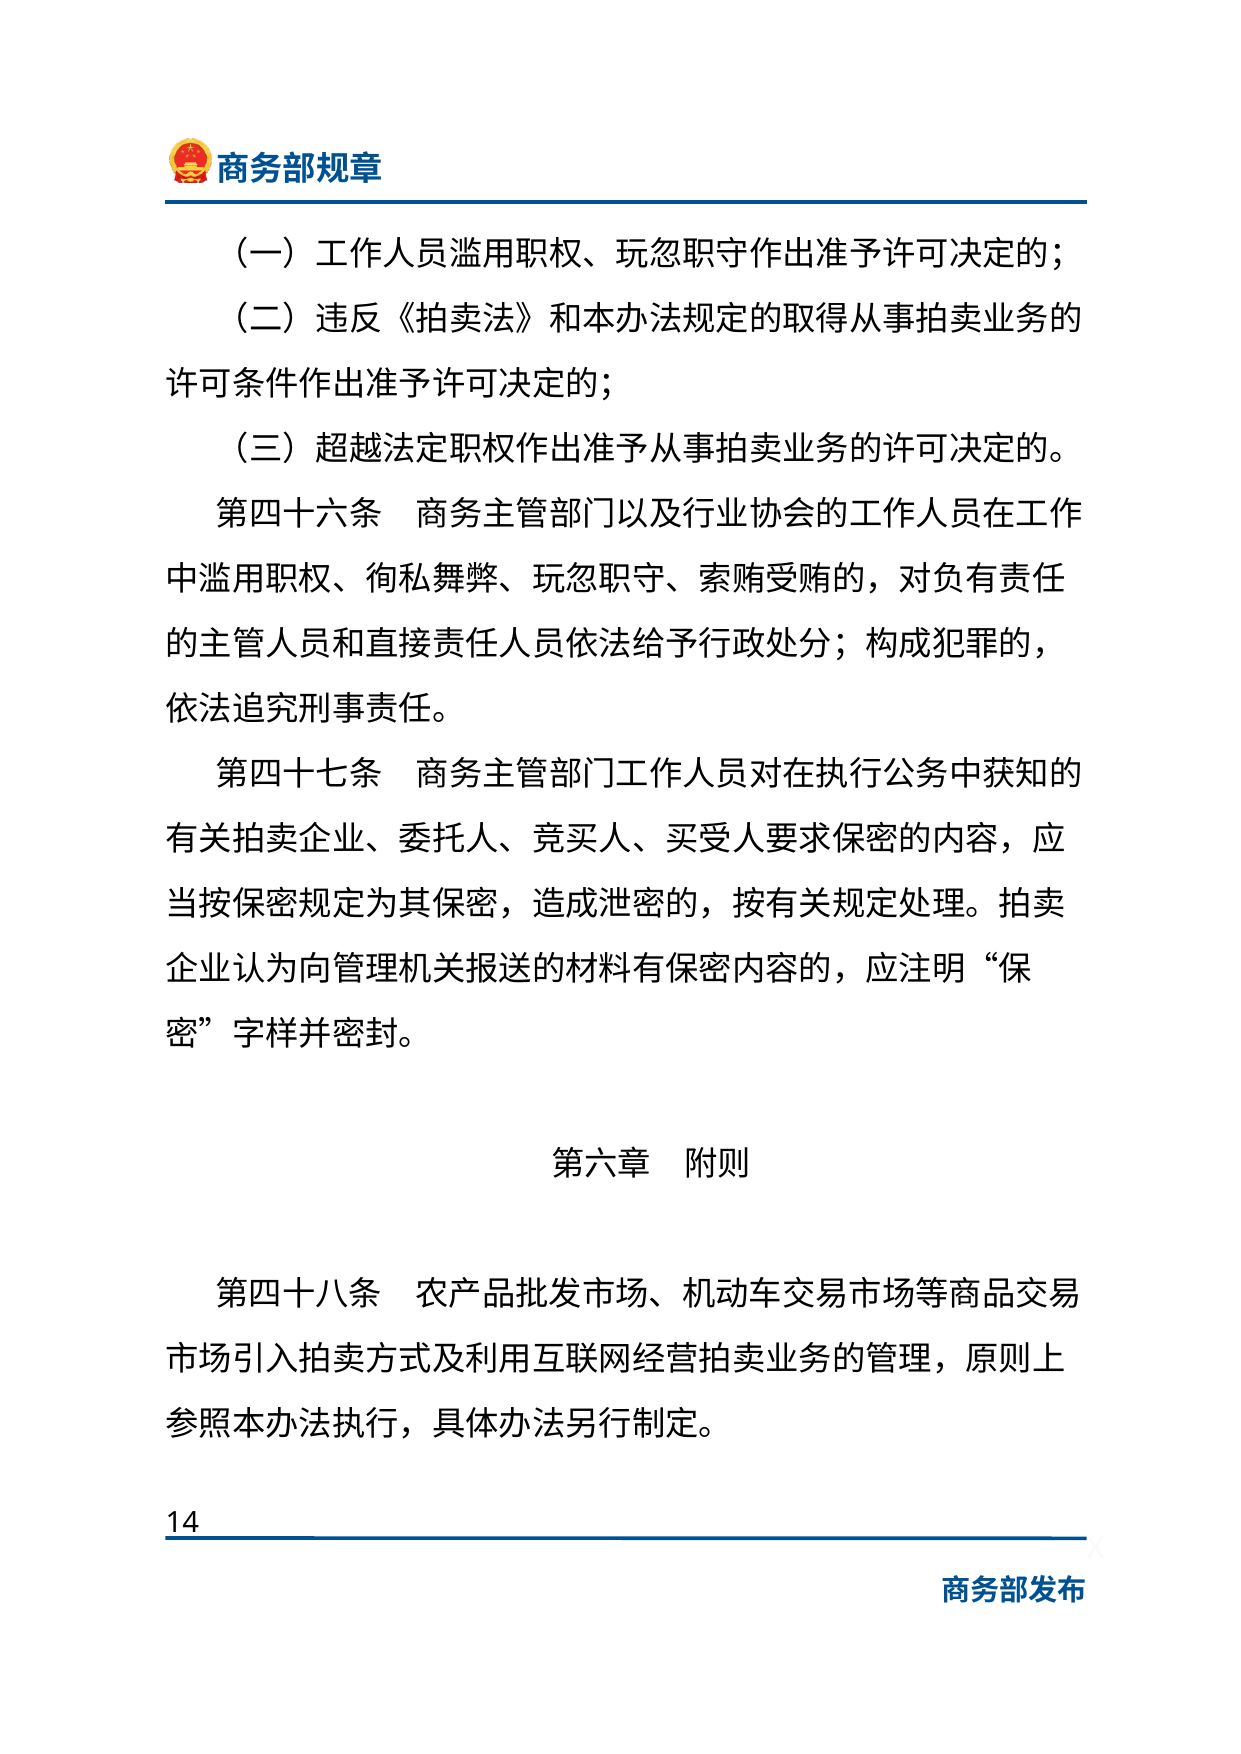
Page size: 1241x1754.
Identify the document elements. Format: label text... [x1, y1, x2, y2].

text 第四十六条 商务主管部门以及行业协会的工作人员在工作中滥用职权、徇私舞弊、玩忽职守、索贿受贿的，对负有责任的主管人员和直接责任人员依法给予行政处分；构成犯罪的，依法追究刑事责任。 [165, 479, 1087, 739]
text 第六章 附则 [165, 1129, 1087, 1194]
text （二）违反《拍卖法》和本办法规定的取得从事拍卖业务的许可条件作出准予许可决定的； [165, 284, 1087, 414]
text 第四十八条 农产品批发市场、机动车交易市场等商品交易市场引入拍卖方式及利用互联网经营拍卖业务的管理，原则上参照本办法执行，具体办法另行制定。 [165, 1259, 1087, 1454]
text （三）超越法定职权作出准予从事拍卖业务的许可决定的。 [165, 414, 1087, 479]
text （一）工作人员滥用职权、玩忽职守作出准予许可决定的； [165, 219, 1087, 284]
picture [165, 136, 216, 187]
text 第四十七条 商务主管部门工作人员对在执行公务中获知的有关拍卖企业、委托人、竞买人、买受人要求保密的内容，应当按保密规定为其保密，造成泄密的，按有关规定处理。拍卖企业认为向管理机关报送的材料有保密内容的，应注明“保密”字样并密封。 [165, 739, 1087, 1064]
